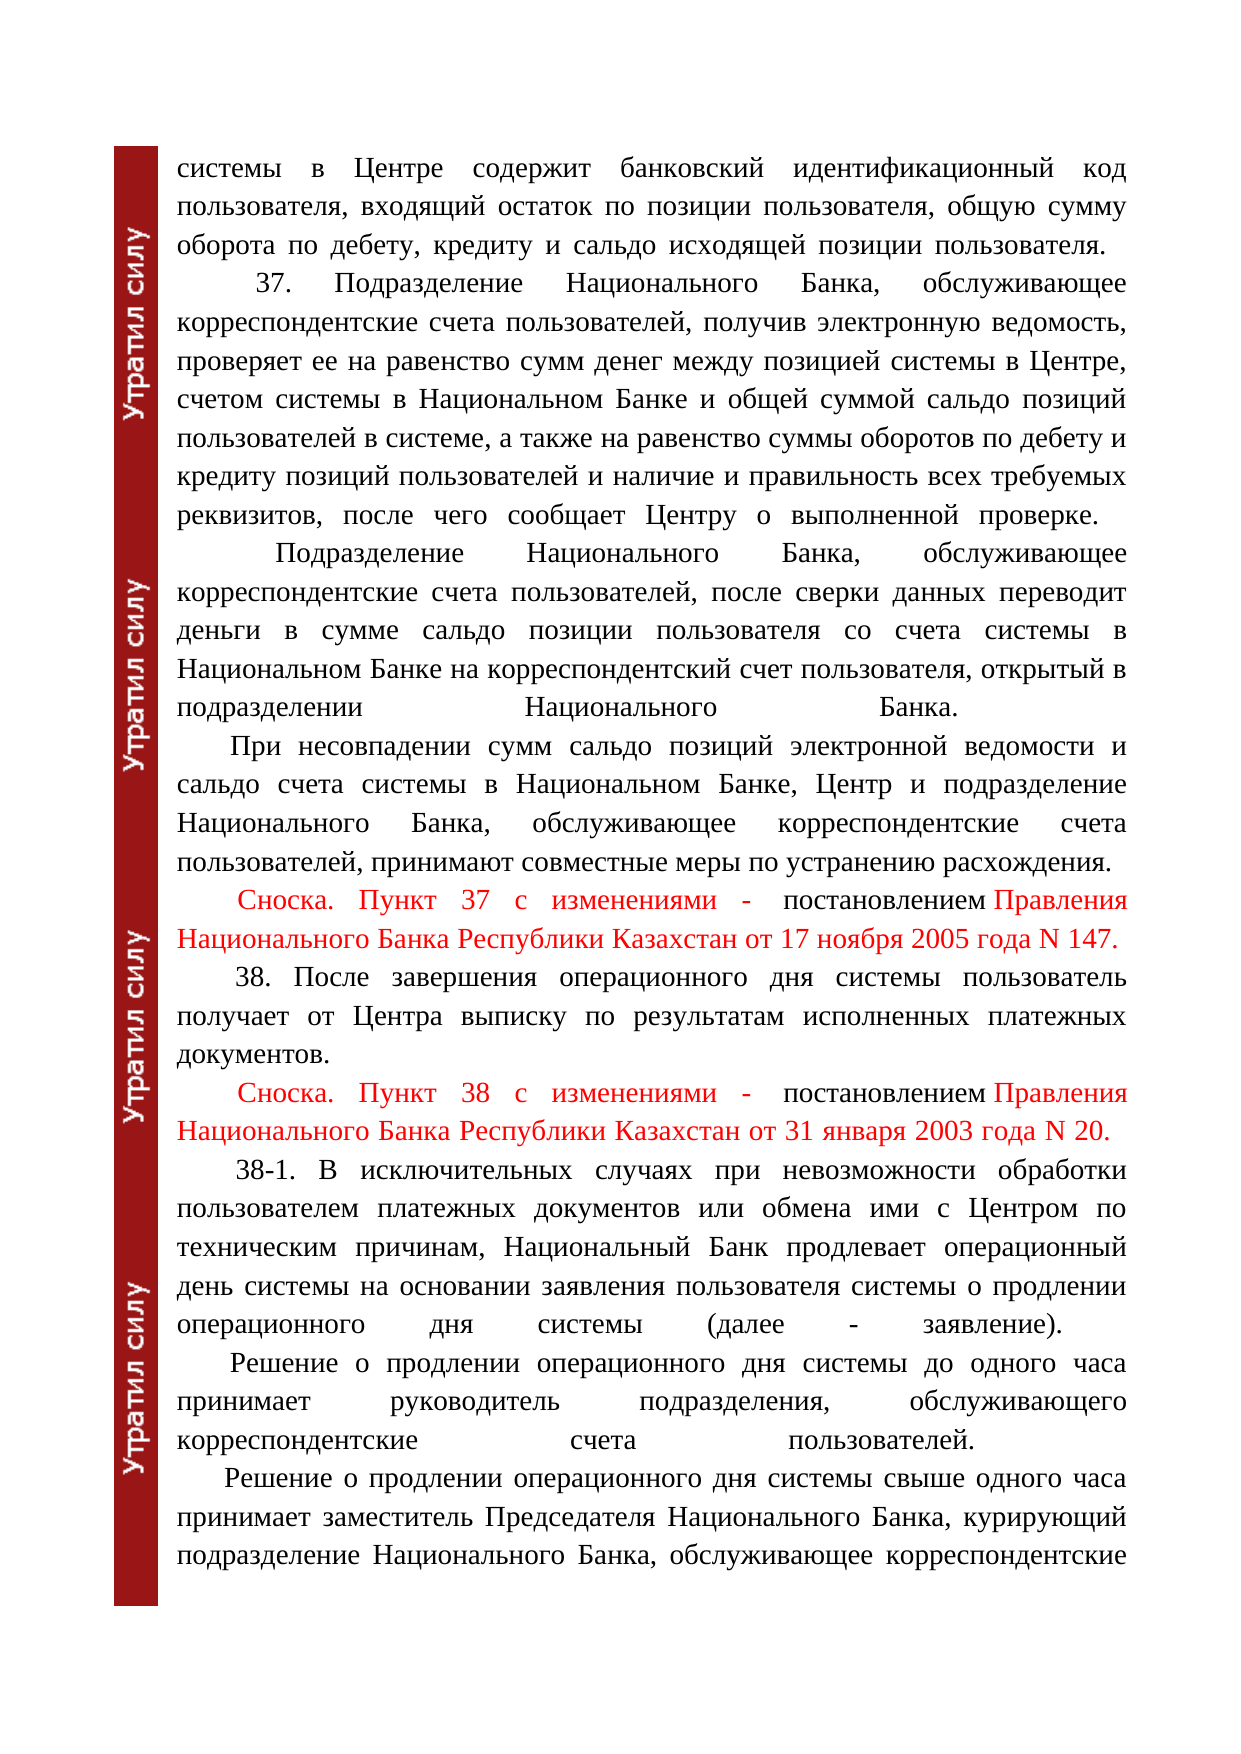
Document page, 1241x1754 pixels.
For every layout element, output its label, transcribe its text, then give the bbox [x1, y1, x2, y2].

picture [114, 1571, 158, 1606]
picture [114, 146, 158, 150]
